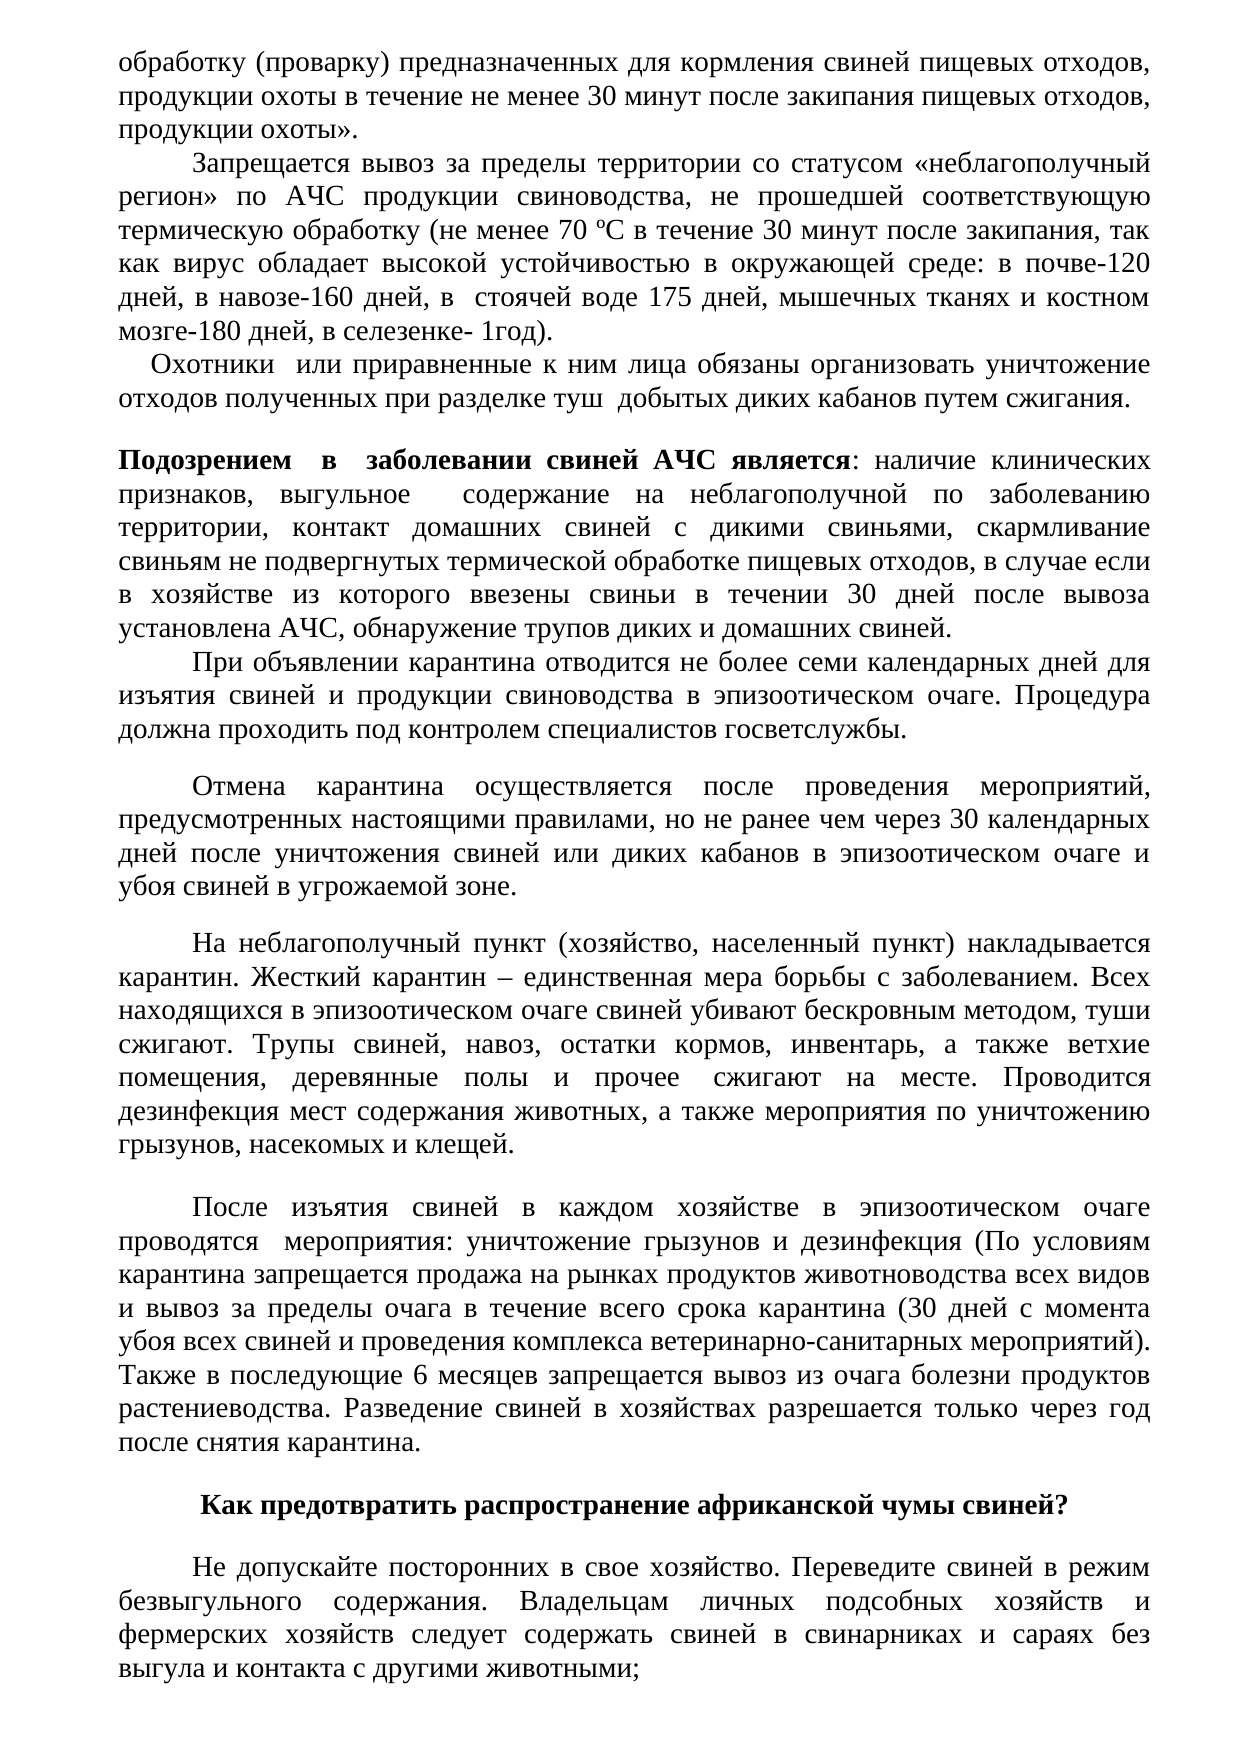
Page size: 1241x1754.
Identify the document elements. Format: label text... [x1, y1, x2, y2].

text Подозрением в заболевании свиней АЧС является: наличие клинических признаков, выгульное содержание на неблагополучной по заболеванию территории, контакт домашних свиней с дикими свиньями, скармливание свиньям не подвергнутых термической обработке пищевых отходов, в случае если в хозяйстве из которого ввезены свиньи в течении 30 дней после вывоза установлена АЧС, обнаружение трупов диких и домашних свиней. [118, 442, 1152, 644]
text Как предотвратить распространение африканской чумы свиней? [118, 1487, 1152, 1520]
text Отмена карантина осуществляется после проведения мероприятий, предусмотренных настоящими правилами, но не ранее чем через 30 календарных дней после уничтожения свиней или диких кабанов в эпизоотическом очаге и убоя свиней в угрожаемой зоне. [118, 768, 1152, 902]
text Не допускайте посторонних в свое хозяйство. Переведите свиней в режим безвыгульного содержания. Владельцам личных подсобных хозяйств и фермерских хозяйств следует содержать свиней в свинарниках и сараях без выгула и контакта с другими животными; [118, 1549, 1152, 1684]
text При объявлении карантина отводится не более семи календарных дней для изъятия свиней и продукции свиноводства в эпизоотическом очаге. Процедура должна проходить под контролем специалистов госветслужбы. [118, 644, 1152, 744]
text Запрещается вывоз за пределы территории со статусом «неблагополучный регион» по АЧС продукции свиноводства, не прошедшей соответствующую термическую обработку (не менее 70 ºС в течение 30 минут после закипания, так как вирус обладает высокой устойчивостью в окружающей среде: в почве-120 дней, в навозе-160 дней, в стоячей воде 175 дней, мышечных тканях и костном мозге-180 дней, в селезенке- 1год). [118, 145, 1152, 346]
text После изъятия свиней в каждом хозяйстве в эпизоотическом очаге проводятся мероприятия: уничтожение грызунов и дезинфекция (По условиям карантина запрещается продажа на рынках продуктов животноводства всех видов и вывоз за пределы очага в течение всего срока карантина (30 дней с момента убоя всех свиней и проведения комплекса ветеринарно-санитарных мероприятий). Также в последующие 6 месяцев запрещается вывоз из очага болезни продуктов растениеводства. Разведение свиней в хозяйствах разрешается только через год после снятия карантина. [118, 1189, 1152, 1458]
text Охотники или приравненные к ним лица обязаны организовать уничтожение отходов полученных при разделке туш добытых диких кабанов путем сжигания. [118, 346, 1152, 413]
text На неблагополучный пункт (хозяйство, населенный пункт) накладывается карантин. Жесткий карантин – единственная мера борьбы с заболеванием. Всех находящихся в эпизоотическом очаге свиней убивают бескровным методом, туши сжигают. Трупы свиней, навоз, остатки кормов, инвентарь, а также ветхие помещения, деревянные полы и прочее сжигают на месте. Проводится дезинфекция мест содержания животных, а также мероприятия по уничтожению грызунов, насекомых и клещей. [118, 925, 1152, 1160]
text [118, 44, 1152, 145]
